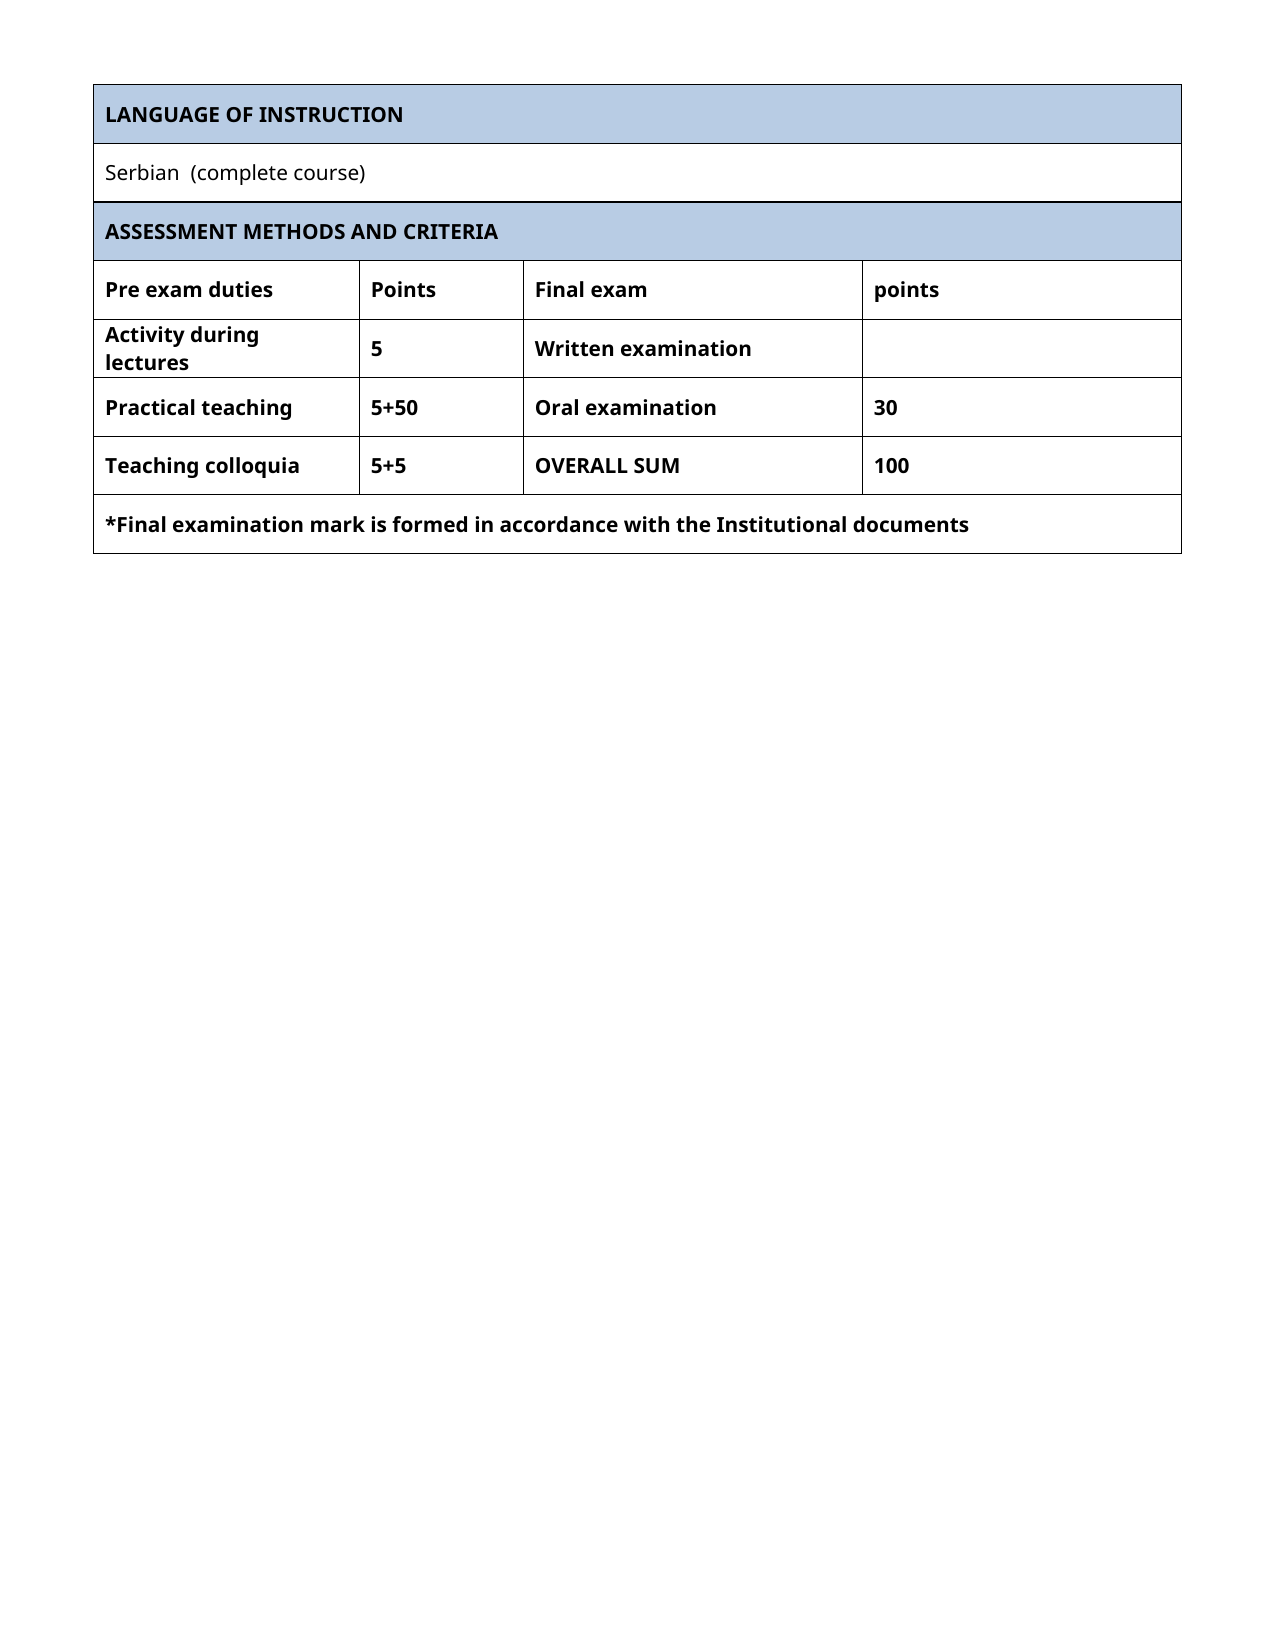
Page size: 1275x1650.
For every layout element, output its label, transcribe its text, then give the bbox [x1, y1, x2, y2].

table_cell Points [360, 261, 523, 318]
table_cell 30 [863, 378, 1181, 436]
table_cell Practical teaching [94, 378, 359, 436]
table_cell ASSESSMENT METHODS AND CRITERIA [94, 203, 1181, 260]
table_cell Serbian (complete course) [94, 144, 1181, 201]
table_cell OVERALL SUM [524, 437, 862, 494]
table_cell 100 [863, 437, 1181, 494]
table_cell 5 [360, 320, 523, 377]
table_cell LANGUAGE OF INSTRUCTION [94, 85, 1181, 143]
table_cell Pre exam duties [94, 261, 359, 318]
table_cell Teaching colloquia [94, 437, 359, 494]
table_cell Written examination [524, 320, 862, 377]
table_cell [863, 320, 1181, 377]
table_cell 5+5 [360, 437, 523, 494]
table_cell *Final examination mark is formed in accordance with the Institutional documents [94, 495, 1181, 553]
table_cell Oral examination [524, 378, 862, 436]
table_cell points [863, 261, 1181, 318]
table_cell Final exam [524, 261, 862, 318]
table_cell 5+50 [360, 378, 523, 436]
table_cell Activity during lectures [94, 320, 359, 377]
